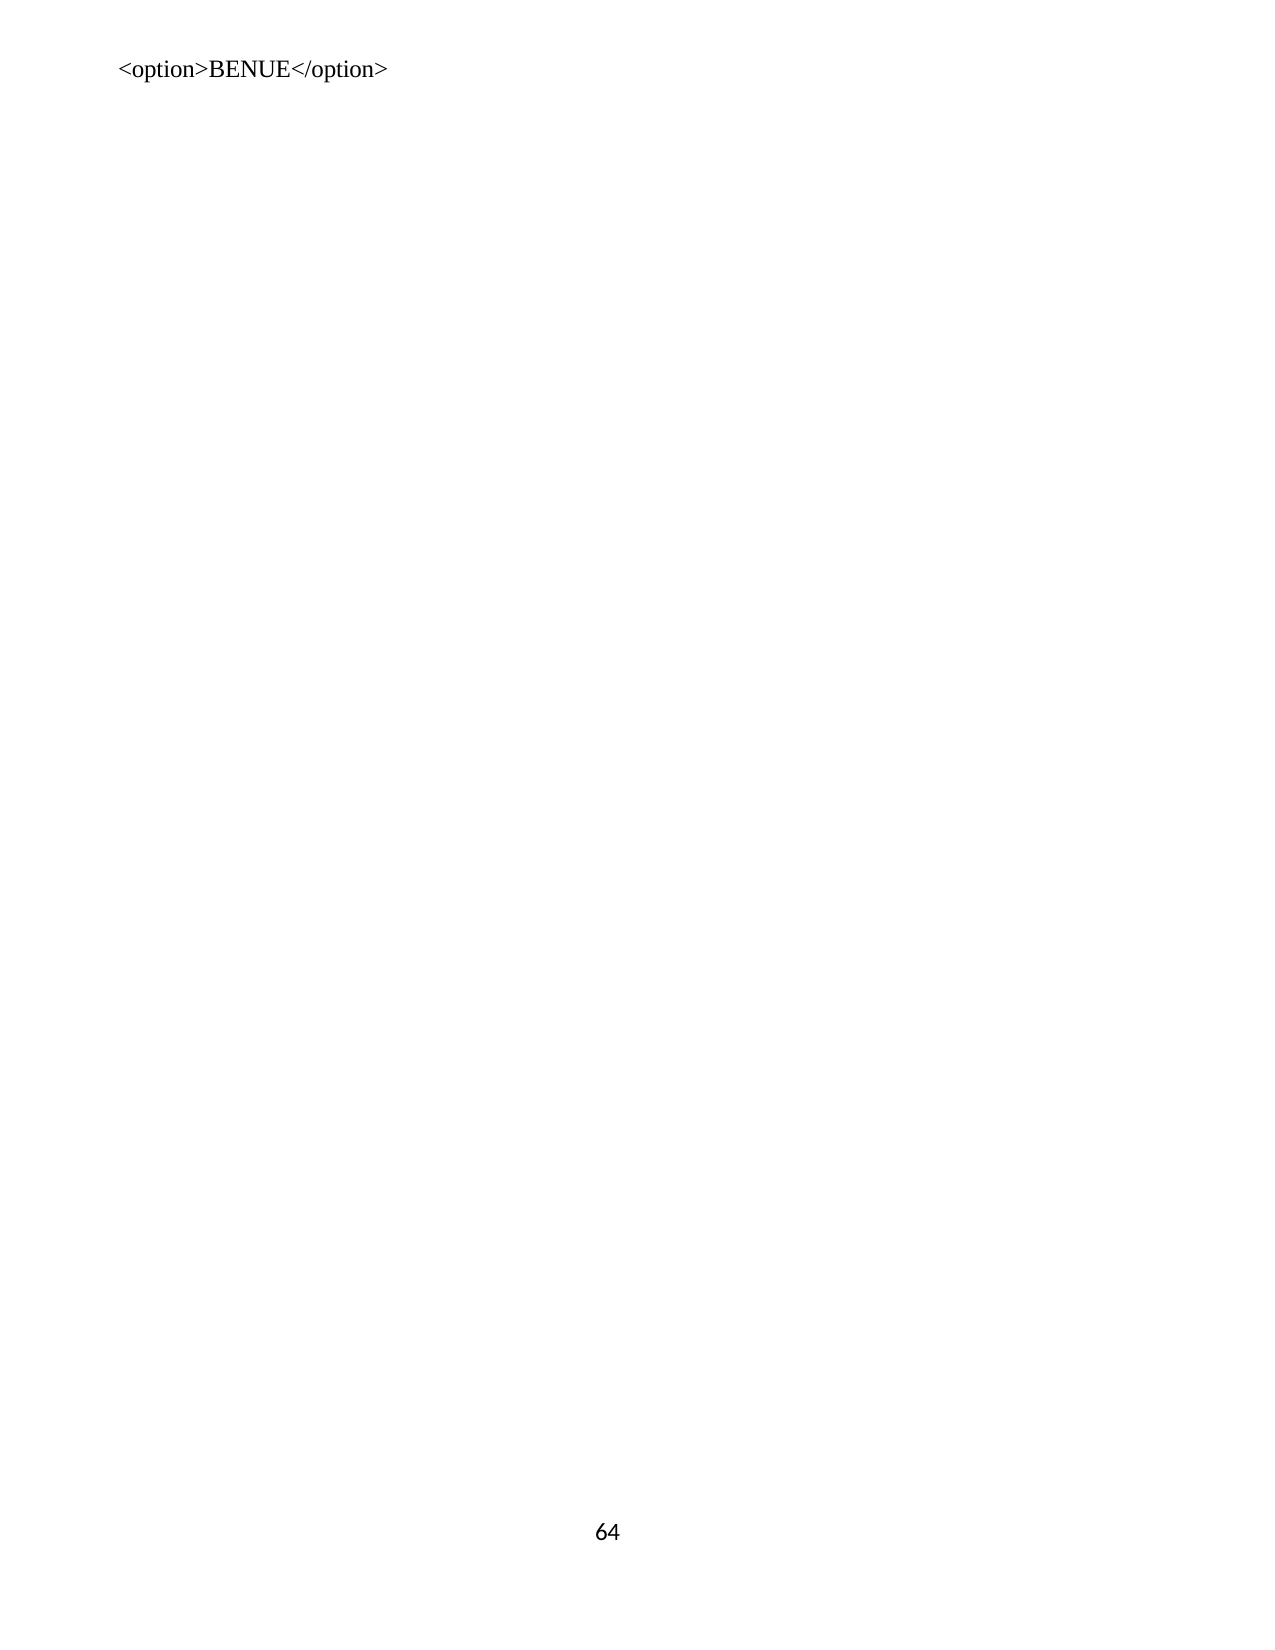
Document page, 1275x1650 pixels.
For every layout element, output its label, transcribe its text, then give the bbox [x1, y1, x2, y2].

text <option>BENUE</option> [118, 54, 1108, 83]
